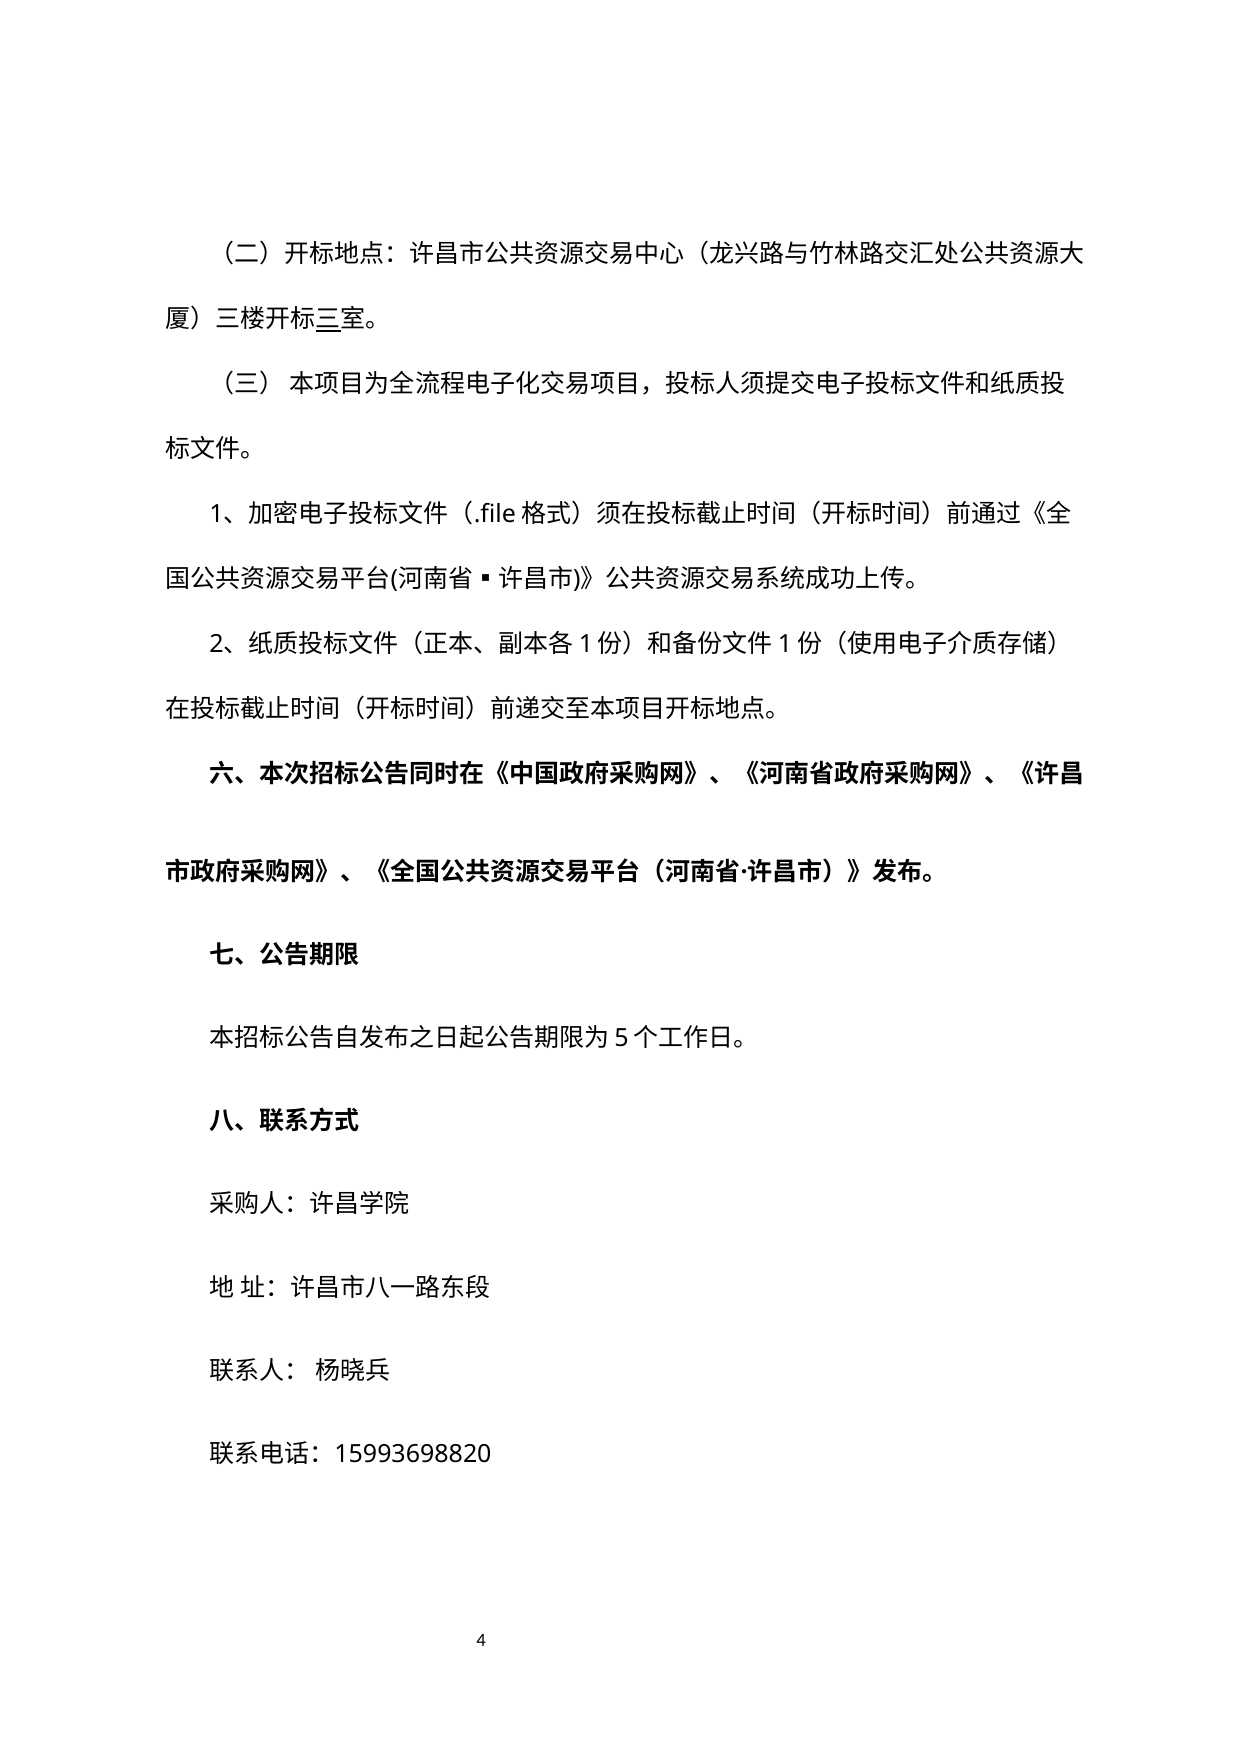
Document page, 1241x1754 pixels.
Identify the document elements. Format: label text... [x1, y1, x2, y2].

text 联系电话：15993698820 [165, 1419, 1087, 1484]
text 八、联系方式 [165, 1086, 1087, 1151]
text （三） 本项目为全流程电子化交易项目，投标人须提交电子投标文件和纸质投标文件。 [165, 349, 1087, 479]
text 2、纸质投标文件（正本、副本各1份）和备份文件1份（使用电子介质存储）在投标截止时间（开标时间）前递交至本项目开标地点。 [165, 609, 1087, 739]
text 联系人： 杨晓兵 [165, 1336, 1087, 1401]
text 地 址：许昌市八一路东段 [165, 1253, 1087, 1318]
text 采购人：许昌学院 [165, 1169, 1087, 1234]
text 1、加密电子投标文件（.file格式）须在投标截止时间（开标时间）前通过《全国公共资源交易平台(河南省▪许昌市)》公共资源交易系统成功上传。 [165, 479, 1087, 609]
text （二）开标地点：许昌市公共资源交易中心（龙兴路与竹林路交汇处公共资源大厦）三楼开标三室。 [165, 219, 1087, 349]
text 六、本次招标公告同时在《中国政府采购网》、《河南省政府采购网》、《许昌市政府采购网》、《全国公共资源交易平台（河南省·许昌市）》发布。 [165, 739, 1087, 902]
text 本招标公告自发布之日起公告期限为5个工作日。 [165, 1003, 1087, 1068]
text 七、公告期限 [165, 920, 1087, 985]
